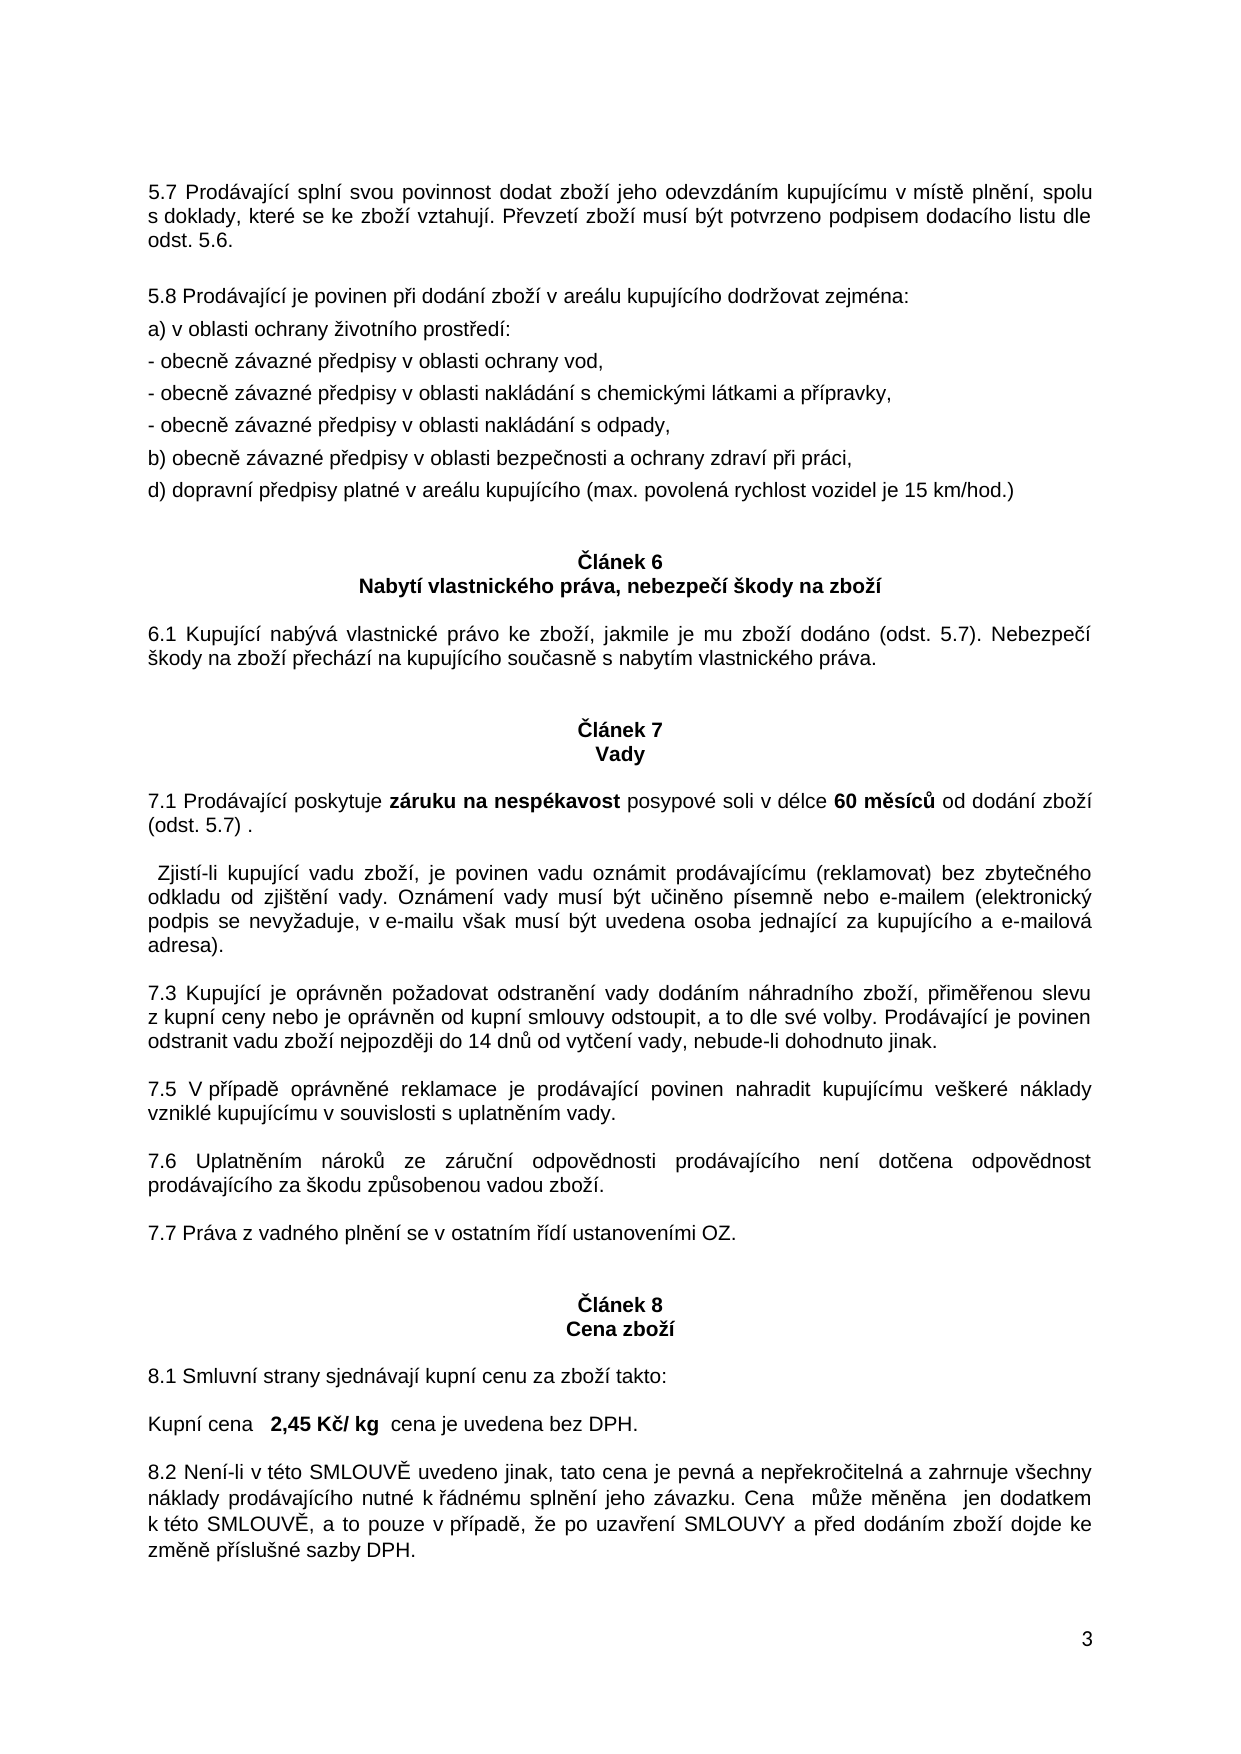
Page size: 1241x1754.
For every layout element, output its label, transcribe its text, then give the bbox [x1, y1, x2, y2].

text - obecně závazné předpisy v oblasti ochrany vod, [148, 349, 1093, 373]
text a) v oblasti ochrany životního prostředí: [148, 316, 1093, 340]
text - obecně závazné předpisy v oblasti nakládání s odpady, [148, 413, 1093, 437]
text d) dopravní předpisy platné v areálu kupujícího (max. povolená rychlost vozidel je 15 km/hod.) [148, 478, 1093, 502]
text 7.7 Práva z vadného plnění se v ostatním řídí ustanoveními OZ. [148, 1221, 1093, 1244]
text Článek 6 [148, 550, 1093, 574]
text 8.1 Smluvní strany sjednávají kupní cenu za zboží takto: [148, 1364, 1093, 1388]
text Článek 7 [148, 717, 1093, 741]
text b) obecně závazné předpisy v oblasti bezpečnosti a ochrany zdraví při práci, [148, 446, 1093, 469]
text 7.5 V případě oprávněné reklamace je prodávající povinen nahradit kupujícímu veškeré náklady vzniklé kupujícímu v souvislosti s uplatněním vady. [148, 1077, 1093, 1125]
text 7.3 Kupující je oprávněn požadovat odstranění vady dodáním náhradního zboží, přiměřenou slevu z kupní ceny nebo je oprávněn od kupní smlouvy odstoupit, a to dle své volby. Prodávající je povinen odstranit vadu zboží nejpozději do 14 dnů od vytčení vady, nebude-li dohodnuto jinak. [148, 981, 1093, 1053]
text 8.2 Není-li v této SMLOUVĚ uvedeno jinak, tato cena je pevná a nepřekročitelná a zahrnuje všechny náklady prodávajícího nutné k řádnému splnění jeho závazku. Cena může měněna jen dodatkem k této SMLOUVĚ, a to pouze v případě, že po uzavření SMLOUVY a před dodáním zboží dojde ke změně příslušné sazby DPH. [148, 1460, 1093, 1562]
text Nabytí vlastnického práva, nebezpečí škody na zboží [148, 574, 1093, 598]
text 5.8 Prodávající je povinen při dodání zboží v areálu kupujícího dodržovat zejména: [148, 284, 1093, 308]
text Zjistí-li kupující vadu zboží, je povinen vadu oznámit prodávajícímu (reklamovat) bez zbytečného odkladu od zjištění vady. Oznámení vady musí být učiněno písemně nebo e-mailem (elektronický podpis se nevyžaduje, v e-mailu však musí být uvedena osoba jednající za kupujícího a e-mailová adresa). [148, 861, 1093, 957]
text 7.6 Uplatněním nároků ze záruční odpovědnosti prodávajícího není dotčena odpovědnost prodávajícího za škodu způsobenou vadou zboží. [148, 1149, 1093, 1197]
text Kupní cena 2,45 Kč/ kg cena je uvedena bez DPH. [148, 1412, 1093, 1436]
text 5.7 Prodávající splní svou povinnost dodat zboží jeho odevzdáním kupujícímu v místě plnění, spolu s doklady, které se ke zboží vztahují. Převzetí zboží musí být potvrzeno podpisem dodacího listu dle odst. 5.6. [148, 180, 1093, 252]
text Vady [148, 741, 1093, 765]
text Cena zboží [148, 1316, 1093, 1340]
text 6.1 Kupující nabývá vlastnické právo ke zboží, jakmile je mu zboží dodáno (odst. 5.7). Nebezpečí škody na zboží přechází na kupujícího současně s nabytím vlastnického práva. [148, 622, 1093, 669]
text - obecně závazné předpisy v oblasti nakládání s chemickými látkami a přípravky, [148, 381, 1093, 405]
text Článek 8 [148, 1292, 1093, 1316]
text 7.1 Prodávající poskytuje záruku na nespékavost posypové soli v délce 60 měsíců od dodání zboží (odst. 5.7) . [148, 789, 1093, 837]
